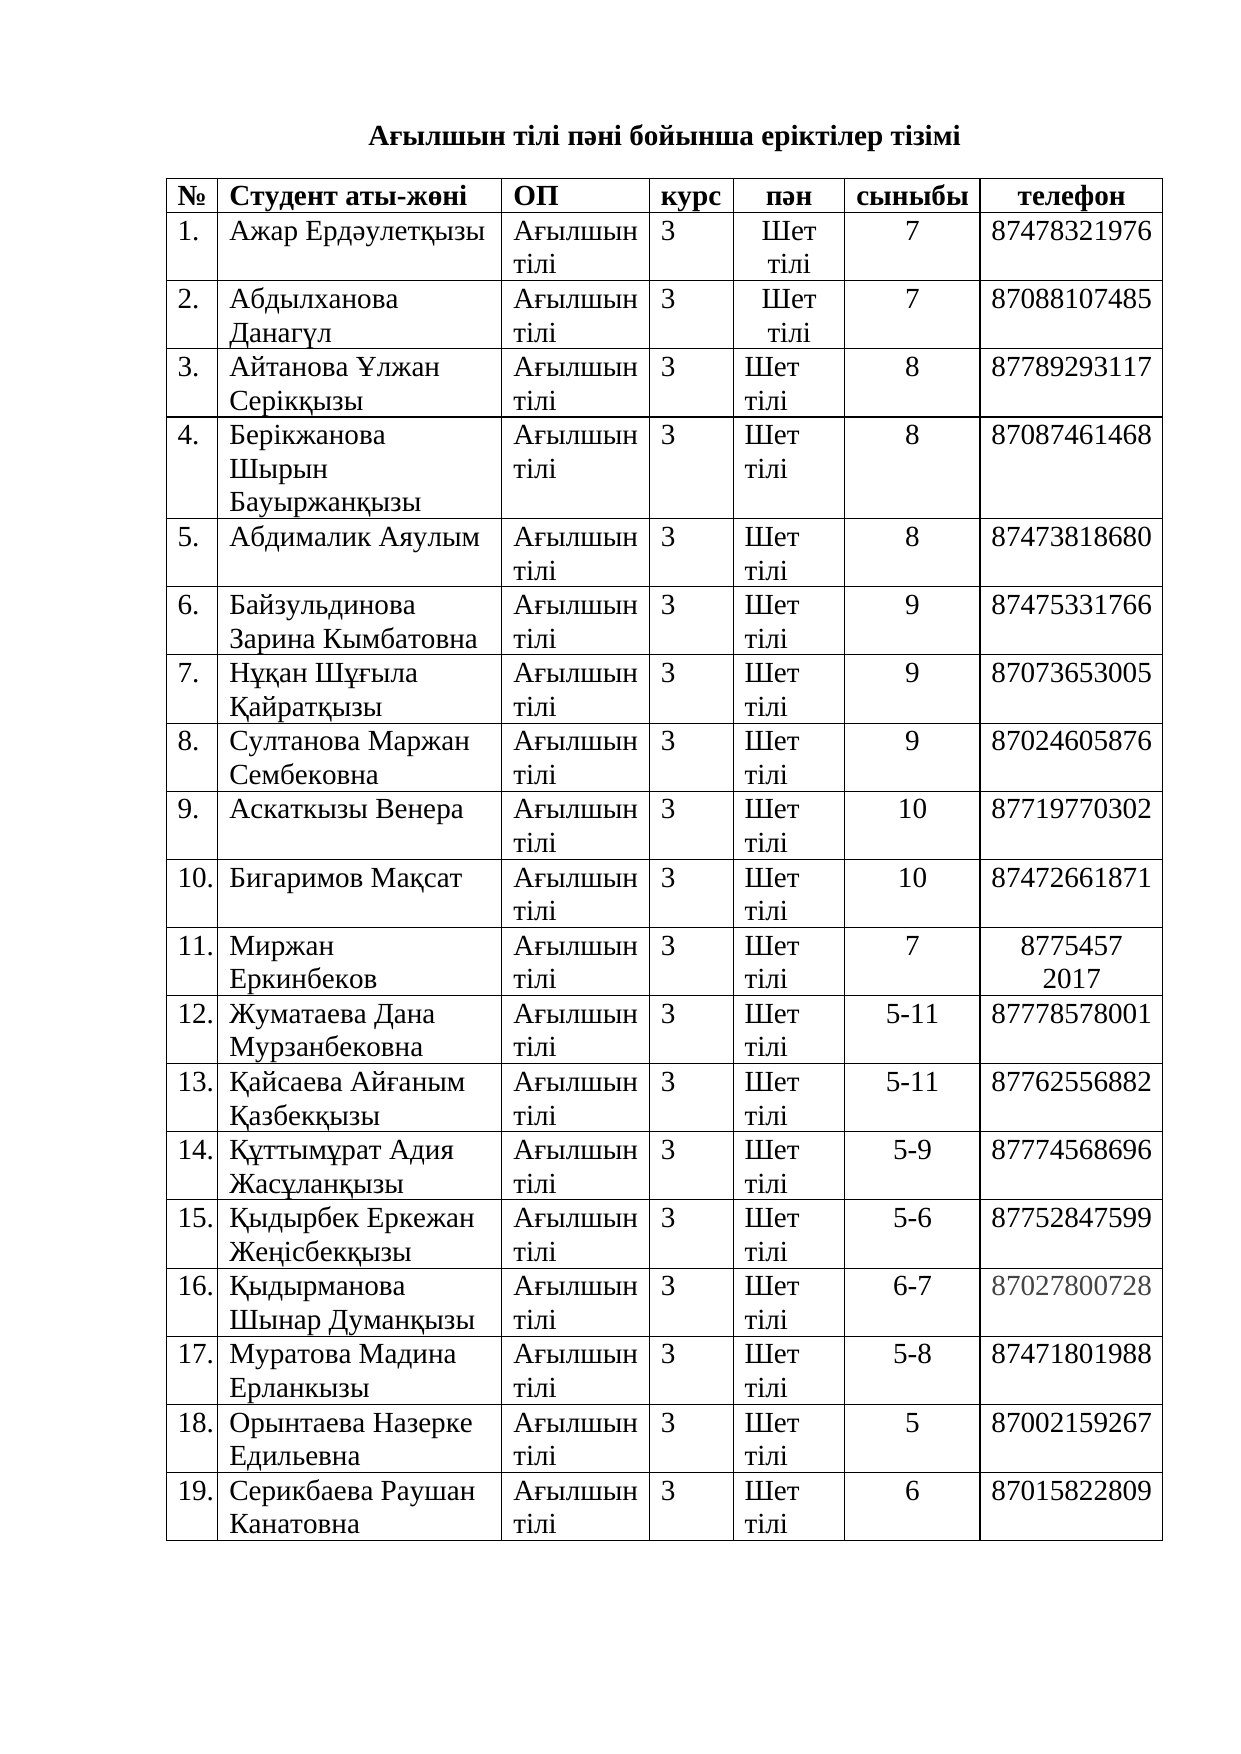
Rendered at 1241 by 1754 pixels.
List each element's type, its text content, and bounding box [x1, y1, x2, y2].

table_cell 8775457 2017 [981, 928, 1162, 995]
table_cell Ағылшын тілі [502, 655, 649, 722]
table_cell Шет тілі [734, 281, 844, 348]
table_cell 3 [650, 349, 733, 416]
table_cell 3 [650, 1405, 733, 1472]
table_cell Абдималик Аяулым [218, 519, 501, 586]
table_cell 7 [845, 928, 979, 995]
table_cell 5-11 [845, 1064, 979, 1131]
table_cell 3 [650, 655, 733, 722]
table_cell 87789293117 [981, 349, 1162, 416]
table_cell [167, 860, 217, 927]
table_cell Шет тілі [734, 860, 844, 927]
table_cell [167, 1200, 217, 1267]
table_cell [167, 587, 217, 654]
table_cell Ағылшын тілі [502, 1269, 649, 1336]
table_cell 87088107485 [981, 281, 1162, 348]
table_cell Ағылшын тілі [502, 724, 649, 791]
table_cell Шет тілі [734, 928, 844, 995]
table_cell 87475331766 [981, 587, 1162, 654]
table_cell 87752847599 [981, 1200, 1162, 1267]
table_cell Шет тілі [734, 519, 844, 586]
table_cell Ағылшын тілі [502, 213, 649, 280]
table_cell Берікжанова Шырын Бауыржанқызы [218, 418, 501, 518]
table_header Студент аты-жөні [218, 179, 501, 212]
table_cell Бигаримов Мақсат [218, 860, 501, 927]
text Ағылшын тілі пәні бойынша еріктілер тізімі [177, 118, 1152, 152]
table_cell Шет тілі [734, 724, 844, 791]
table_cell 10 [845, 792, 979, 859]
table_cell 87473818680 [981, 519, 1162, 586]
table_cell Ағылшын тілі [502, 1337, 649, 1404]
table_cell 87472661871 [981, 860, 1162, 927]
table_cell [167, 418, 217, 518]
table_cell Ағылшын тілі [502, 1132, 649, 1199]
table_cell 87471801988 [981, 1337, 1162, 1404]
table_cell 87024605876 [981, 724, 1162, 791]
table_cell Қыдырманова Шынар Думанқызы [218, 1269, 501, 1336]
table_cell Абдылханова Данагүл [218, 281, 501, 348]
table_cell Жуматаева Дана Мурзанбековна [218, 996, 501, 1063]
table_header № [167, 179, 217, 212]
table_header пән [734, 179, 844, 212]
table_cell Нұқан Шұғыла Қайратқызы [218, 655, 501, 722]
table_cell 8 [845, 349, 979, 416]
table_cell Ағылшын тілі [502, 1405, 649, 1472]
table_cell Шет тілі [734, 1405, 844, 1472]
table_cell 3 [650, 1269, 733, 1336]
table_header сыныбы [845, 179, 979, 212]
table_cell Құттымұрат Адия Жасұланқызы [218, 1132, 501, 1199]
table_cell Шет тілі [734, 1064, 844, 1131]
table_cell 5 [845, 1405, 979, 1472]
table_cell Ағылшын тілі [502, 519, 649, 586]
table_cell [167, 349, 217, 416]
table_cell 87027800728 [981, 1269, 1162, 1336]
table_cell 87073653005 [981, 655, 1162, 722]
table_cell 5-6 [845, 1200, 979, 1267]
table_cell Ағылшын тілі [502, 1064, 649, 1131]
table_cell [167, 928, 217, 995]
table_header ОП [502, 179, 649, 212]
table_cell [167, 1405, 217, 1472]
table_cell Шет тілі [734, 655, 844, 722]
table_cell Ағылшын тілі [502, 928, 649, 995]
table_cell 87778578001 [981, 996, 1162, 1063]
table_cell 8 [845, 418, 979, 518]
table_cell [167, 792, 217, 859]
table_cell Шет тілі [734, 1337, 844, 1404]
table_cell 10 [845, 860, 979, 927]
table_cell Шет тілі [734, 1269, 844, 1336]
table_header телефон [981, 179, 1162, 212]
table_cell Айтанова Ұлжан Серікқызы [218, 349, 501, 416]
table_cell 3 [650, 213, 733, 280]
table_cell Аскаткызы Венера [218, 792, 501, 859]
table_cell Ағылшын тілі [502, 996, 649, 1063]
table_cell Шет тілі [734, 1200, 844, 1267]
table_cell [167, 1132, 217, 1199]
table_cell Ағылшын тілі [502, 349, 649, 416]
table_cell Ажар Ердәулетқызы [218, 213, 501, 280]
table_cell 3 [650, 860, 733, 927]
table_cell 3 [650, 928, 733, 995]
table_cell Шет тілі [734, 213, 844, 280]
table_cell Ағылшын тілі [502, 418, 649, 518]
table_cell 3 [650, 587, 733, 654]
table_cell 3 [650, 724, 733, 791]
table_cell [167, 1064, 217, 1131]
table_cell Шет тілі [734, 418, 844, 518]
table_cell 9 [845, 724, 979, 791]
table_cell 87015822809 [981, 1473, 1162, 1540]
table_cell Ағылшын тілі [502, 860, 649, 927]
table_cell [167, 1269, 217, 1336]
table_cell 3 [650, 996, 733, 1063]
table_cell Шет тілі [734, 587, 844, 654]
table_cell 6-7 [845, 1269, 979, 1336]
table_cell 7 [845, 281, 979, 348]
table_cell 3 [650, 519, 733, 586]
table_cell 5-9 [845, 1132, 979, 1199]
table_cell 87762556882 [981, 1064, 1162, 1131]
table_cell Шет тілі [734, 349, 844, 416]
table_cell 87478321976 [981, 213, 1162, 280]
table_cell [167, 996, 217, 1063]
table_cell Қыдырбек Еркежан Жеңісбекқызы [218, 1200, 501, 1267]
table_cell Ағылшын тілі [502, 792, 649, 859]
table_cell 5-8 [845, 1337, 979, 1404]
table_cell 3 [650, 1064, 733, 1131]
table_cell Шет тілі [734, 1473, 844, 1540]
table_cell 87719770302 [981, 792, 1162, 859]
table_cell [167, 1337, 217, 1404]
table_cell 3 [650, 418, 733, 518]
table_cell Султанова Маржан Сембековна [218, 724, 501, 791]
table_cell [167, 1473, 217, 1540]
table_cell Ағылшын тілі [502, 587, 649, 654]
table_cell Шет тілі [734, 996, 844, 1063]
table_cell 7 [845, 213, 979, 280]
table_cell [167, 655, 217, 722]
table_cell Ағылшын тілі [502, 281, 649, 348]
table_cell Шет тілі [734, 1132, 844, 1199]
table_cell Ағылшын тілі [502, 1473, 649, 1540]
table_cell 3 [650, 1337, 733, 1404]
table_cell 8 [845, 519, 979, 586]
table_cell 3 [650, 1132, 733, 1199]
table_cell 5-11 [845, 996, 979, 1063]
table_cell Ағылшын тілі [502, 1200, 649, 1267]
table_cell Миржан Еркинбеков [218, 928, 501, 995]
table_cell [167, 213, 217, 280]
table_cell 9 [845, 655, 979, 722]
table_header курс [650, 179, 733, 212]
table_cell Орынтаева Назерке Едильевна [218, 1405, 501, 1472]
table_cell 3 [650, 281, 733, 348]
table_cell Муратова Мадина Ерланкызы [218, 1337, 501, 1404]
table_cell 87002159267 [981, 1405, 1162, 1472]
table_cell 87087461468 [981, 418, 1162, 518]
table_cell 6 [845, 1473, 979, 1540]
table_cell 9 [845, 587, 979, 654]
table_cell 87774568696 [981, 1132, 1162, 1199]
table_cell Қайсаева Айғаным Қазбекқызы [218, 1064, 501, 1131]
table_cell 3 [650, 1200, 733, 1267]
table_cell [167, 519, 217, 586]
table_cell Серикбаева Раушан Канатовна [218, 1473, 501, 1540]
table_cell [167, 724, 217, 791]
table_cell 3 [650, 792, 733, 859]
table_cell Байзульдинова Зарина Кымбатовна [218, 587, 501, 654]
table_cell Шет тілі [734, 792, 844, 859]
table_cell [167, 281, 217, 348]
table_cell 3 [650, 1473, 733, 1540]
